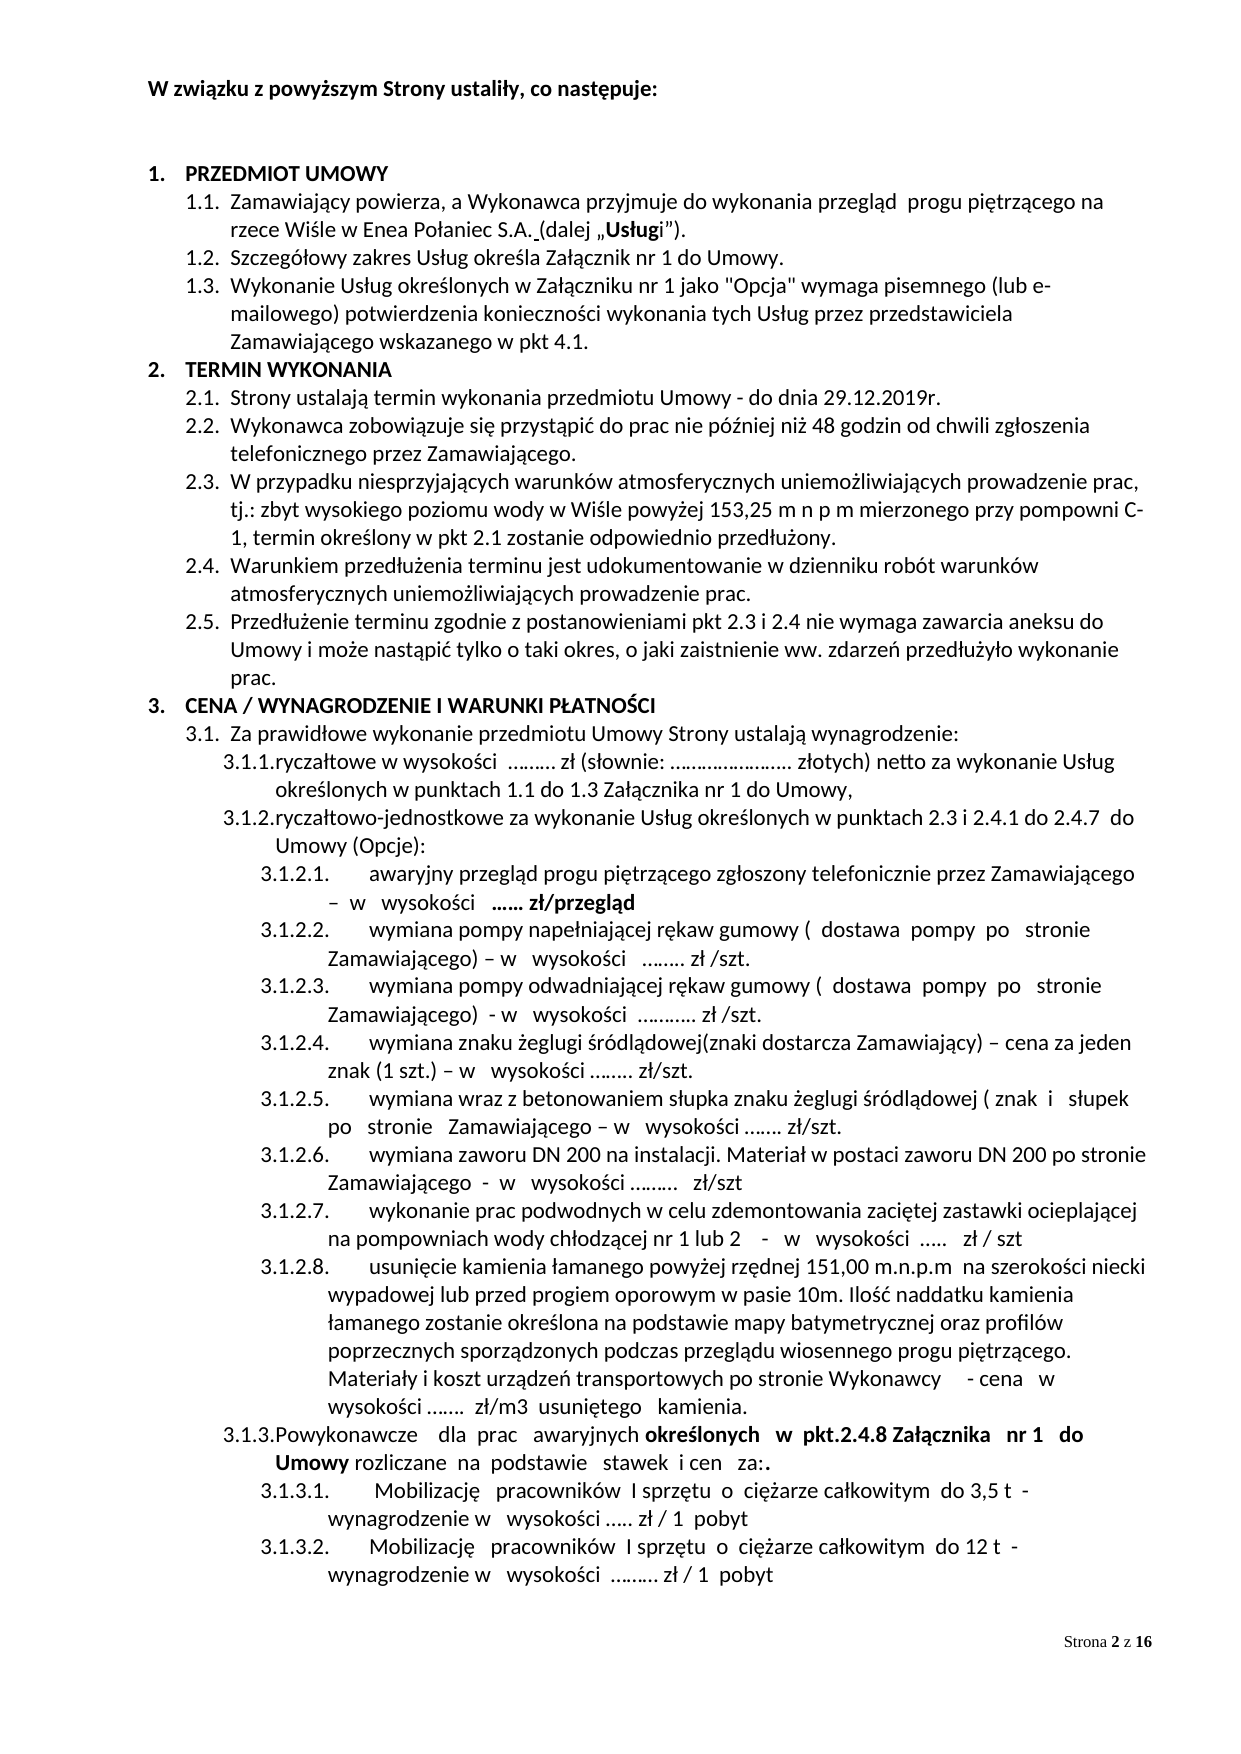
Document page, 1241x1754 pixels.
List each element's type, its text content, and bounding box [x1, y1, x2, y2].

list TERMIN WYKONANIA [148, 355, 1152, 383]
list wykonanie prac podwodnych w celu zdemontowania zaciętej zastawki ocieplającej na pompowniach wody chłodzącej nr 1 lub 2 - w wysokości ….. zł / szt [260, 1196, 1152, 1252]
list wymiana pompy napełniającej rękaw gumowy ( dostawa pompy po stronie Zamawiającego) – w wysokości …….. zł /szt. [260, 916, 1152, 972]
list Powykonawcze dla prac awaryjnych określonych w pkt.2.4.8 Załącznika nr 1 do Umowy rozliczane na podstawie stawek i cen za:. [223, 1420, 1152, 1476]
list Mobilizację pracowników I sprzętu o ciężarze całkowitym do 12 t - wynagrodzenie w wysokości ……… zł / 1 pobyt [260, 1532, 1152, 1588]
list Szczegółowy zakres Usług określa Załącznik nr 1 do Umowy. [185, 243, 1152, 271]
list W przypadku niesprzyjających warunków atmosferycznych uniemożliwiających prowadzenie prac, tj.: zbyt wysokiego poziomu wody w Wiśle powyżej 153,25 m n p m mierzonego przy pompowni C-1, termin określony w pkt 2.1 zostanie odpowiednio przedłużony. [185, 467, 1152, 551]
list ryczałtowo-jednostkowe za wykonanie Usług określonych w punktach 2.3 i 2.4.1 do 2.4.7 do Umowy (Opcje): [223, 803, 1152, 859]
list CENA / WYNAGRODZENIE I WARUNKI PŁATNOŚCI [148, 691, 1152, 719]
list Zamawiający powierza, a Wykonawca przyjmuje do wykonania przegląd progu piętrzącego na rzece Wiśle w Enea Połaniec S.A. (dalej „Usługi”). [185, 187, 1152, 243]
list usunięcie kamienia łamanego powyżej rzędnej 151,00 m.n.p.m na szerokości niecki wypadowej lub przed progiem oporowym w pasie 10m. Ilość naddatku kamienia łamanego zostanie określona na podstawie mapy batymetrycznej oraz profilów poprzecznych sporządzonych podczas przeglądu wiosennego progu piętrzącego. Materiały i koszt urządzeń transportowych po stronie Wykonawcy - cena w wysokości ……. zł/m3 usuniętego kamienia. [260, 1252, 1152, 1420]
list Mobilizację pracowników I sprzętu o ciężarze całkowitym do 3,5 t - wynagrodzenie w wysokości ….. zł / 1 pobyt [260, 1476, 1152, 1532]
list Strony ustalają termin wykonania przedmiotu Umowy - do dnia 29.12.2019r. [185, 383, 1152, 411]
list Za prawidłowe wykonanie przedmiotu Umowy Strony ustalają wynagrodzenie: [185, 719, 1152, 747]
list awaryjny przegląd progu piętrzącego zgłoszony telefonicznie przez Zamawiającego – w wysokości …… zł/przegląd [260, 859, 1152, 916]
list PRZEDMIOT UMOWY [148, 159, 1152, 187]
list ryczałtowe w wysokości ……… zł (słownie: ………………….. złotych) netto za wykonanie Usług określonych w punktach 1.1 do 1.3 Załącznika nr 1 do Umowy, [223, 747, 1152, 803]
text W związku z powyższym Strony ustaliły, co następuje: [148, 74, 1152, 102]
list Wykonanie Usług określonych w Załączniku nr 1 jako "Opcja" wymaga pisemnego (lub e-mailowego) potwierdzenia konieczności wykonania tych Usług przez przedstawiciela Zamawiającego wskazanego w pkt 4.1. [185, 271, 1152, 355]
list Przedłużenie terminu zgodnie z postanowieniami pkt 2.3 i 2.4 nie wymaga zawarcia aneksu do Umowy i może nastąpić tylko o taki okres, o jaki zaistnienie ww. zdarzeń przedłużyło wykonanie prac. [185, 607, 1152, 691]
list wymiana znaku żeglugi śródlądowej(znaki dostarcza Zamawiający) – cena za jeden znak (1 szt.) – w wysokości …….. zł/szt. [260, 1028, 1152, 1084]
list wymiana pompy odwadniającej rękaw gumowy ( dostawa pompy po stronie Zamawiającego) - w wysokości ……….. zł /szt. [260, 972, 1152, 1028]
list Warunkiem przedłużenia terminu jest udokumentowanie w dzienniku robót warunków atmosferycznych uniemożliwiających prowadzenie prac. [185, 551, 1152, 607]
list Wykonawca zobowiązuje się przystąpić do prac nie później niż 48 godzin od chwili zgłoszenia telefonicznego przez Zamawiającego. [185, 411, 1152, 467]
list wymiana zaworu DN 200 na instalacji. Materiał w postaci zaworu DN 200 po stronie Zamawiającego - w wysokości ……… zł/szt [260, 1140, 1152, 1196]
list wymiana wraz z betonowaniem słupka znaku żeglugi śródlądowej ( znak i słupek po stronie Zamawiającego – w wysokości ……. zł/szt. [260, 1084, 1152, 1140]
